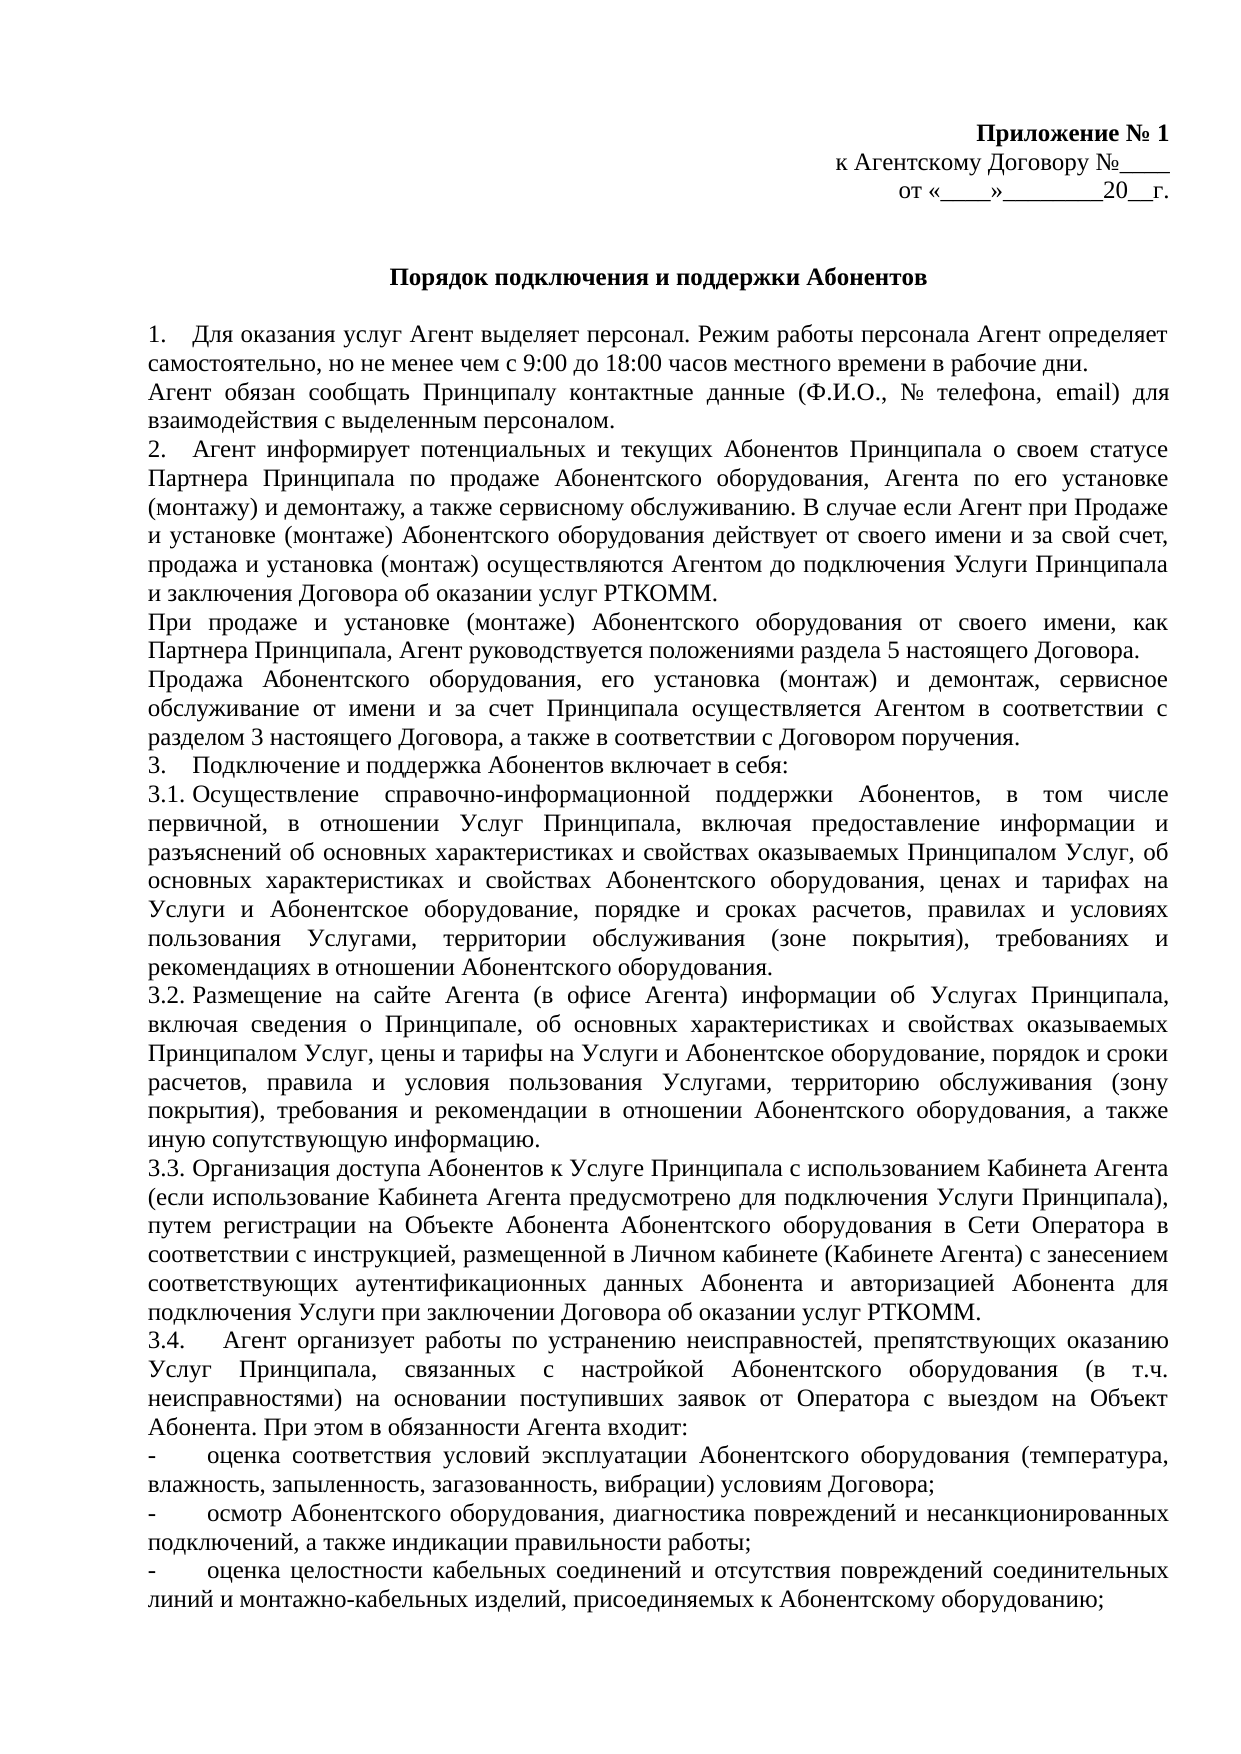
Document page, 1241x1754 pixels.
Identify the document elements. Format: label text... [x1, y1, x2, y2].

text 3.2. Размещение на сайте Агента (в офисе Агента) информации об Услугах Принципала, включая сведения о Принципале, об основных характеристиках и свойствах оказываемых Принципалом Услуг, цены и тарифы на Услуги и Абонентское оборудование, порядок и сроки расчетов, правила и условия пользования Услугами, территорию обслуживания (зону покрытия), требования и рекомендации в отношении Абонентского оборудования, а также иную сопутствующую информацию. [148, 981, 1169, 1153]
text Приложение № 1 [148, 118, 1169, 147]
list осмотр Абонентского оборудования, диагностика повреждений и несанкционированных подключений, а также индикации правильности работы; [148, 1498, 1169, 1556]
list Для оказания услуг Агент выделяет персонал. Режим работы персонала Агент определяет самостоятельно, но не менее чем с 9:00 до 18:00 часов местного времени в рабочие дни. [148, 319, 1169, 377]
text Агент обязан сообщать Принципалу контактные данные (Ф.И.О., № телефона, email) для взаимодействия с выделенным персоналом. [148, 377, 1169, 434]
text Продажа Абонентского оборудования, его установка (монтаж) и демонтаж, сервисное обслуживание от имени и за счет Принципала осуществляется Агентом в соответствии с разделом 3 настоящего Договора, а также в соответствии с Договором поручения. [148, 664, 1169, 751]
text 3. Подключение и поддержка Абонентов включает в себя: [148, 751, 1169, 779]
text от «____»________20__г. [148, 176, 1169, 204]
text 3.4. Агент организует работы по устранению неисправностей, препятствующих оказанию Услуг Принципала, связанных с настройкой Абонентского оборудования (в т.ч. неисправностями) на основании поступивших заявок от Оператора с выездом на Объект Абонента. При этом в обязанности Агента входит: [148, 1326, 1169, 1441]
list оценка соответствия условий эксплуатации Абонентского оборудования (температура, влажность, запыленность, загазованность, вибрации) условиям Договора; [148, 1441, 1169, 1498]
text 3.1. Осуществление справочно-информационной поддержки Абонентов, в том числе первичной, в отношении Услуг Принципала, включая предоставление информации и разъяснений об основных характеристиках и свойствах оказываемых Принципалом Услуг, об основных характеристиках и свойствах Абонентского оборудования, ценах и тарифах на Услуги и Абонентское оборудование, порядке и сроках расчетов, правилах и условиях пользования Услугами, территории обслуживания (зоне покрытия), требованиях и рекомендациях в отношении Абонентского оборудования. [148, 779, 1169, 981]
text к Агентскому Договору №____ [148, 147, 1169, 176]
list оценка целостности кабельных соединений и отсутствия повреждений соединительных линий и монтажно-кабельных изделий, присоединяемых к Абонентскому оборудованию; [148, 1556, 1169, 1613]
text При продаже и установке (монтаже) Абонентского оборудования от своего имени, как Партнера Принципала, Агент руководствуется положениями раздела 5 настоящего Договора. [148, 607, 1169, 664]
text 3.3. Организация доступа Абонентов к Услуге Принципала с использованием Кабинета Агента (если использование Кабинета Агента предусмотрено для подключения Услуги Принципала), путем регистрации на Объекте Абонента Абонентского оборудования в Сети Оператора в соответствии с инструкцией, размещенной в Личном кабинете (Кабинете Агента) с занесением соответствующих аутентификационных данных Абонента и авторизацией Абонента для подключения Услуги при заключении Договора об оказании услуг РТКОММ. [148, 1153, 1169, 1326]
text 2. Агент информирует потенциальных и текущих Абонентов Принципала о своем статусе Партнера Принципала по продаже Абонентского оборудования, Агента по его установке (монтажу) и демонтажу, а также сервисному обслуживанию. В случае если Агент при Продаже и установке (монтаже) Абонентского оборудования действует от своего имени и за свой счет, продажа и установка (монтаж) осуществляются Агентом до подключения Услуги Принципала и заключения Договора об оказании услуг РТКОММ. [148, 434, 1169, 607]
text Порядок подключения и поддержки Абонентов [148, 262, 1169, 291]
